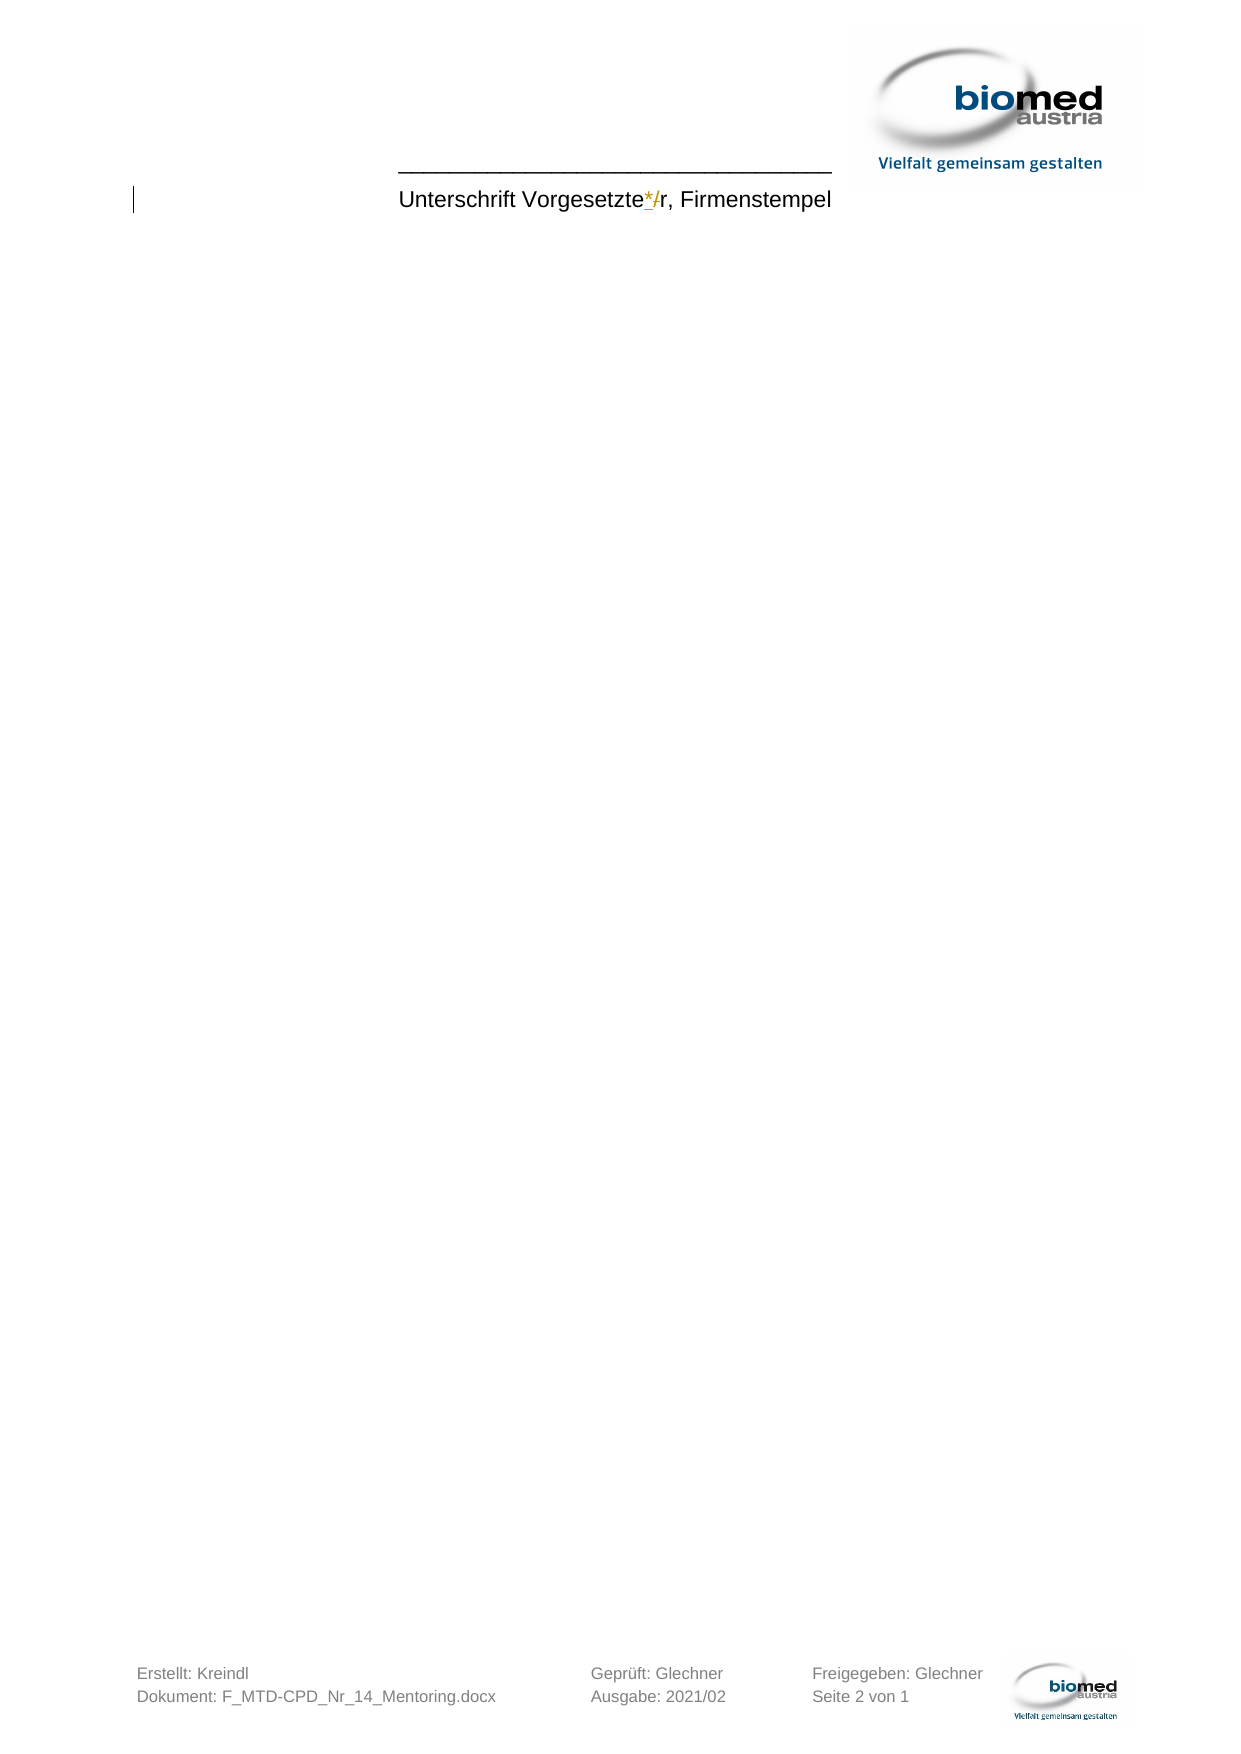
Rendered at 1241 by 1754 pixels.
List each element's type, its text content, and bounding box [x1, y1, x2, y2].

picture [850, 29, 1145, 190]
text Unterschrift Vorgesetzter, Firmenstempel [148, 186, 1093, 213]
text __________________________________ [148, 148, 1093, 174]
picture [1001, 1654, 1136, 1728]
